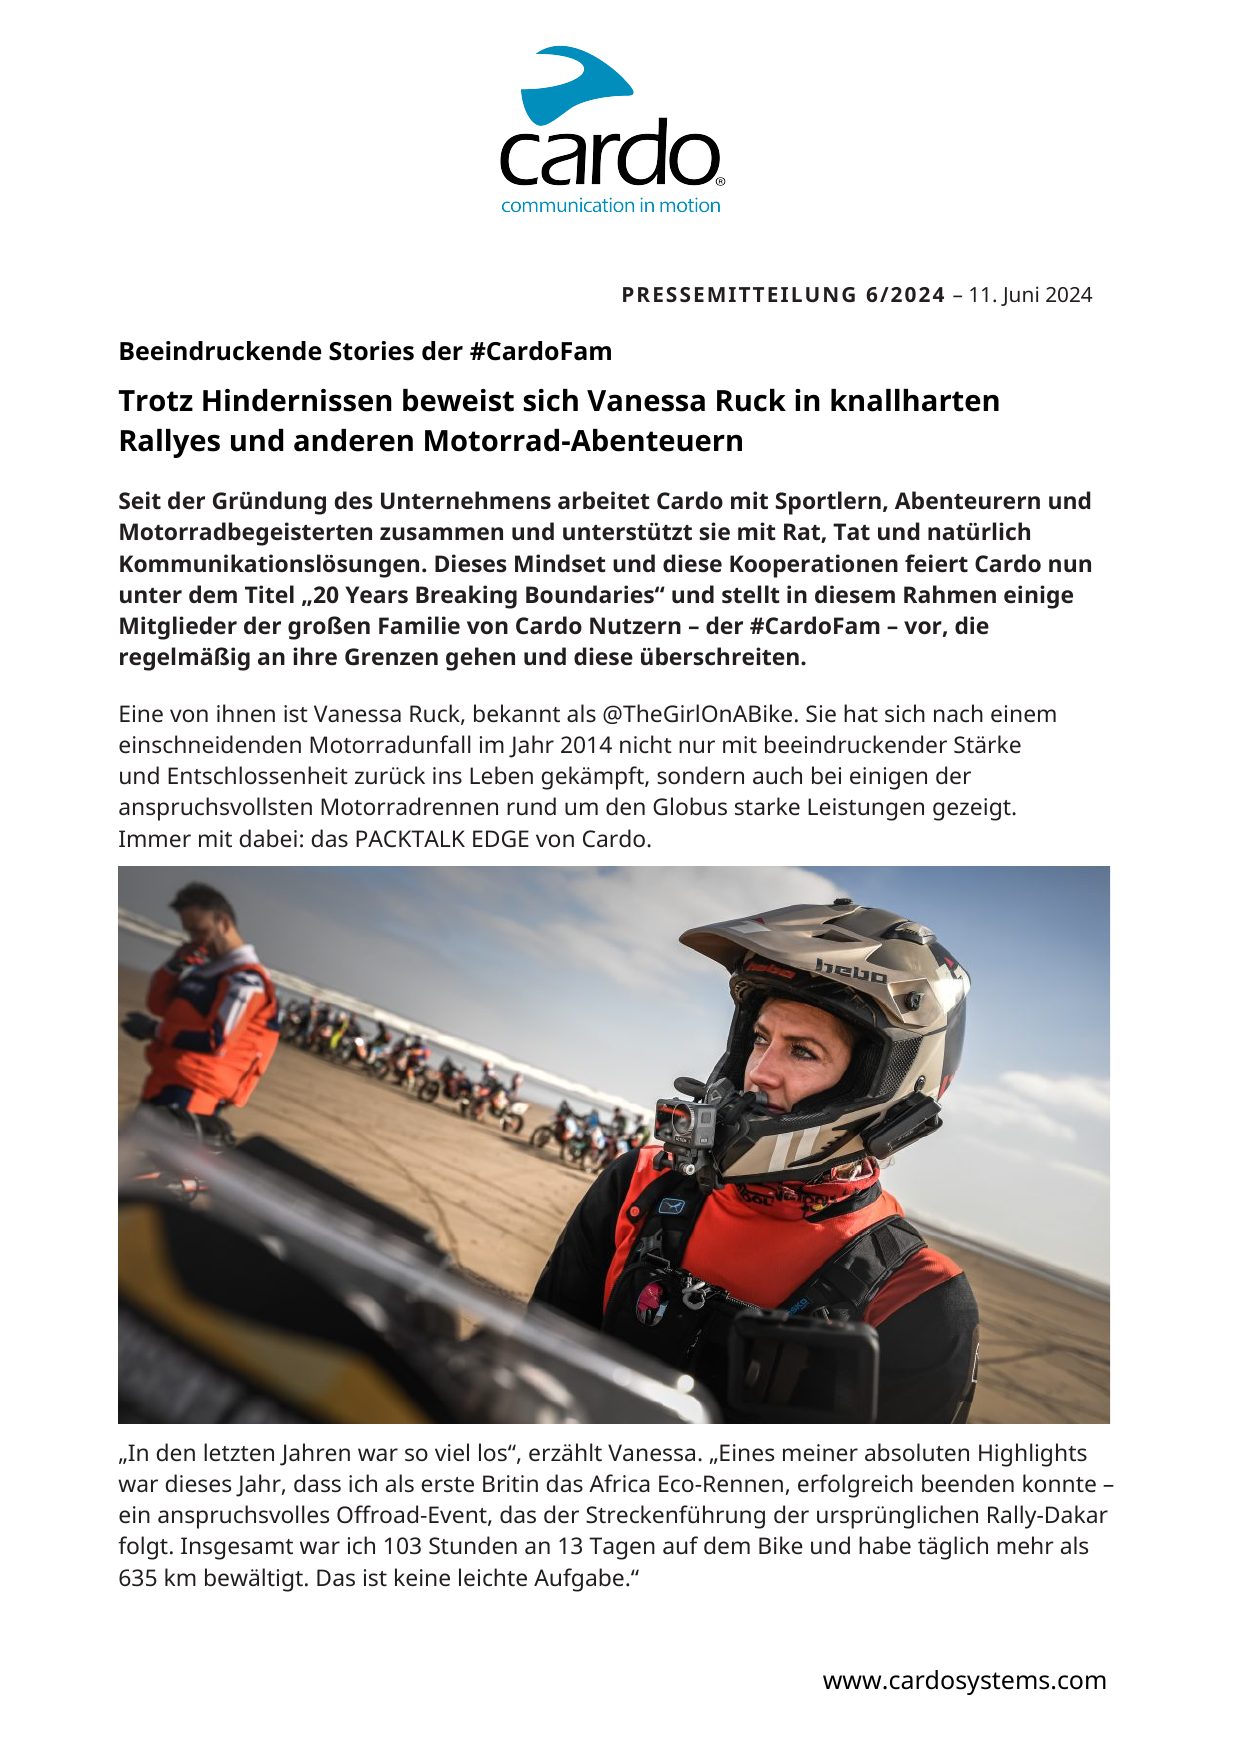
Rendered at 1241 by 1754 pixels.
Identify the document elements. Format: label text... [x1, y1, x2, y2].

text PRESSEMITTEILUNG 6/2024 – 11. Juni 2024 [118, 281, 1093, 309]
text Eine von ihnen ist Vanessa Ruck, bekannt als @TheGirlOnABike. Sie hat sich nach einem einschneidenden Motorradunfall im Jahr 2014 nicht nur mit beeindruckender Stärke und Entschlossenheit zurück ins Leben gekämpft, sondern auch bei einigen der anspruchsvollsten Motorradrennen rund um den Globus starke Leistungen gezeigt. Immer mit dabei: das PACKTALK EDGE von Cardo. [118, 697, 1063, 854]
text Beeindruckende Stories der #CardoFam [118, 334, 1078, 368]
text Trotz Hindernissen beweist sich Vanessa Ruck in knallharten Rallyes und anderen Motorrad-Abenteuern [118, 381, 1063, 460]
picture [430, 0, 795, 259]
text Seit der Gründung des Unternehmens arbeitet Cardo mit Sportlern, Abenteurern und Motorradbegeisterten zusammen und unterstützt sie mit Rat, Tat und natürlich Kommunikationslösungen. Dieses Mindset und diese Kooperationen feiert Cardo nun unter dem Titel „20 Years Breaking Boundaries“ und stellt in diesem Rahmen einige Mitglieder der großen Familie von Cardo Nutzern – der #CardoFam – vor, die regelmäßig an ihre Grenzen gehen und diese überschreiten. [118, 485, 1107, 672]
text „In den letzten Jahren war so viel los“, erzählt Vanessa. „Eines meiner absoluten Highlights war dieses Jahr, dass ich als erste Britin das Africa Eco-Rennen, erfolgreich beenden konnte – ein anspruchsvolles Offroad-Event, das der Streckenführung der ursprünglichen Rally-Dakar folgt. Insgesamt war ich 103 Stunden an 13 Tagen auf dem Bike und habe täglich mehr als 635 km bewältigt. Das ist keine leichte Aufgabe.“ [118, 1436, 1122, 1593]
picture [118, 866, 1111, 1424]
